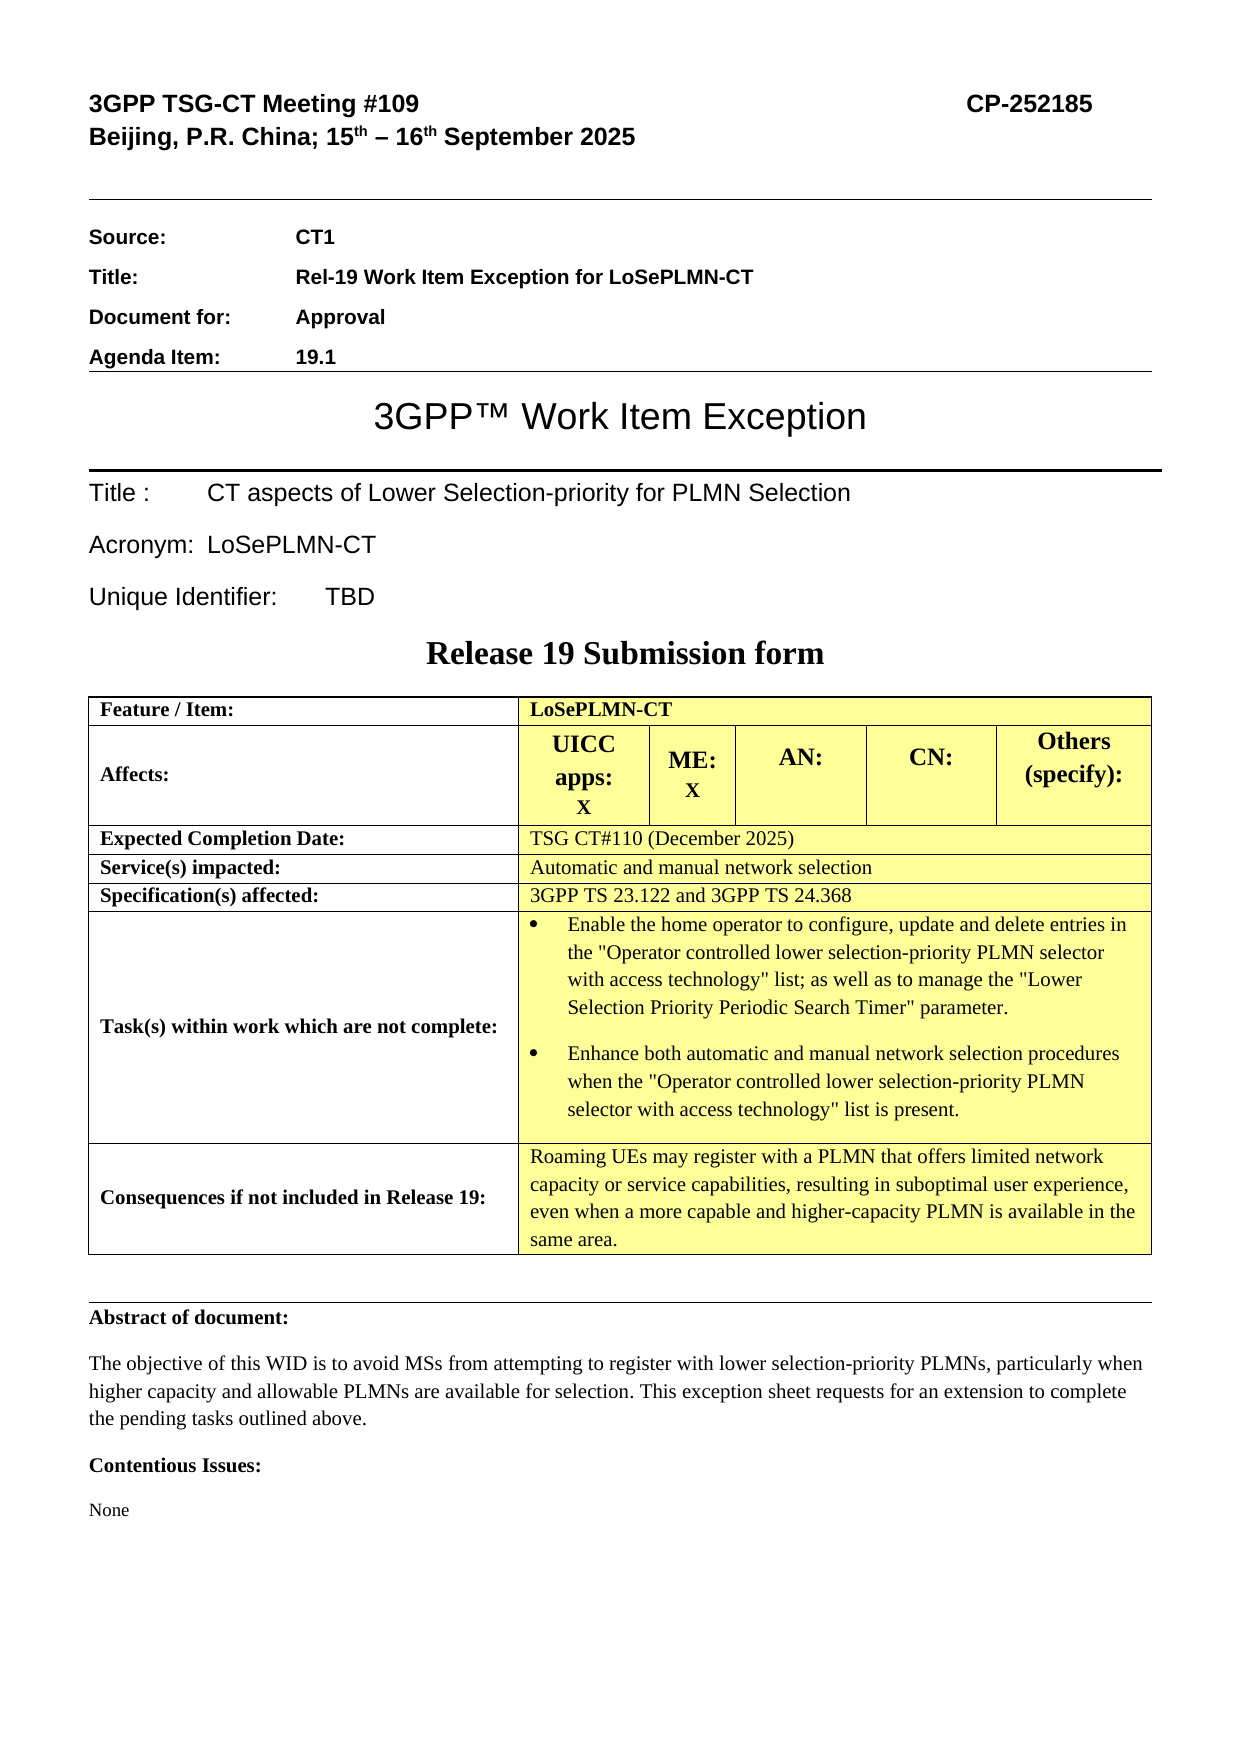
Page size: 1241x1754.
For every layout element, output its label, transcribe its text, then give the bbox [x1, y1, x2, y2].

text Source: CT1 [89, 225, 1152, 249]
table_cell Specification(s) affected: [89, 884, 518, 911]
table_cell Expected Completion Date: [89, 826, 518, 854]
table_cell ME: X [650, 726, 735, 825]
table_cell TSG CT#110 (December 2025) [519, 826, 1151, 854]
table_cell Service(s) impacted: [89, 855, 518, 882]
table_cell Consequences if not included in Release 19: [89, 1144, 518, 1254]
table_cell Affects: [89, 726, 518, 825]
text None [89, 1499, 1152, 1521]
table_cell Task(s) within work which are not complete: [89, 912, 518, 1143]
text Release 19 Submission form [89, 633, 1162, 672]
text Title: Rel-19 Work Item Exception for LoSePLMN-CT [89, 265, 1152, 289]
table_cell CN: [867, 726, 996, 825]
table_cell AN: [736, 726, 866, 825]
table_cell 3GPP TS 23.122 and 3GPP TS 24.368 [519, 884, 1151, 911]
text 3GPP™ Work Item Exception [89, 394, 1152, 437]
text Abstract of document: [89, 1303, 1152, 1329]
text Contentious Issues: [89, 1449, 1152, 1477]
text Beijing, P.R. China; 15th – 16th September 2025 [89, 122, 1152, 151]
subtitle Unique Identifier: TBD [89, 582, 1152, 611]
table_cell UICC apps: X [519, 726, 649, 825]
subtitle Title : CT aspects of Lower Selection-priority for PLMN Selection [89, 472, 1162, 507]
table_cell Roaming UEs may register with a PLMN that offers limited network capacity or service capabilities, resulting in suboptimal user experience, even when a more capable and higher-capacity PLMN is available in the same area. [519, 1144, 1151, 1254]
subtitle Acronym: LoSePLMN-CT [89, 530, 1152, 559]
text Agenda Item: 19.1 [89, 345, 1152, 371]
text 3GPP TSG-CT Meeting #109 CP-252185 [89, 89, 1152, 117]
text The objective of this WID is to avoid MSs from attempting to register with lower selection-priority PLMNs, particularly when higher capacity and allowable PLMNs are available for selection. This exception sheet requests for an extension to complete the pending tasks outlined above. [89, 1348, 1152, 1430]
table_cell Automatic and manual network selection [519, 855, 1151, 882]
text Document for: Approval [89, 305, 1152, 329]
table_header LoSePLMN-CT [519, 698, 1151, 725]
table_cell Enable the home operator to configure, update and delete entries in the "Operator controlled lower selection-priority PLMN selector with access technology" list; as well as to manage the "Lower Selection Priority Periodic Search Timer" parameter. Enhance both automatic and manual network selection procedures when the "Operator controlled lower selection-priority PLMN selector with access technology" list is present. [519, 912, 1151, 1143]
table_cell Others (specify): [997, 726, 1151, 825]
table_header Feature / Item: [89, 698, 518, 725]
